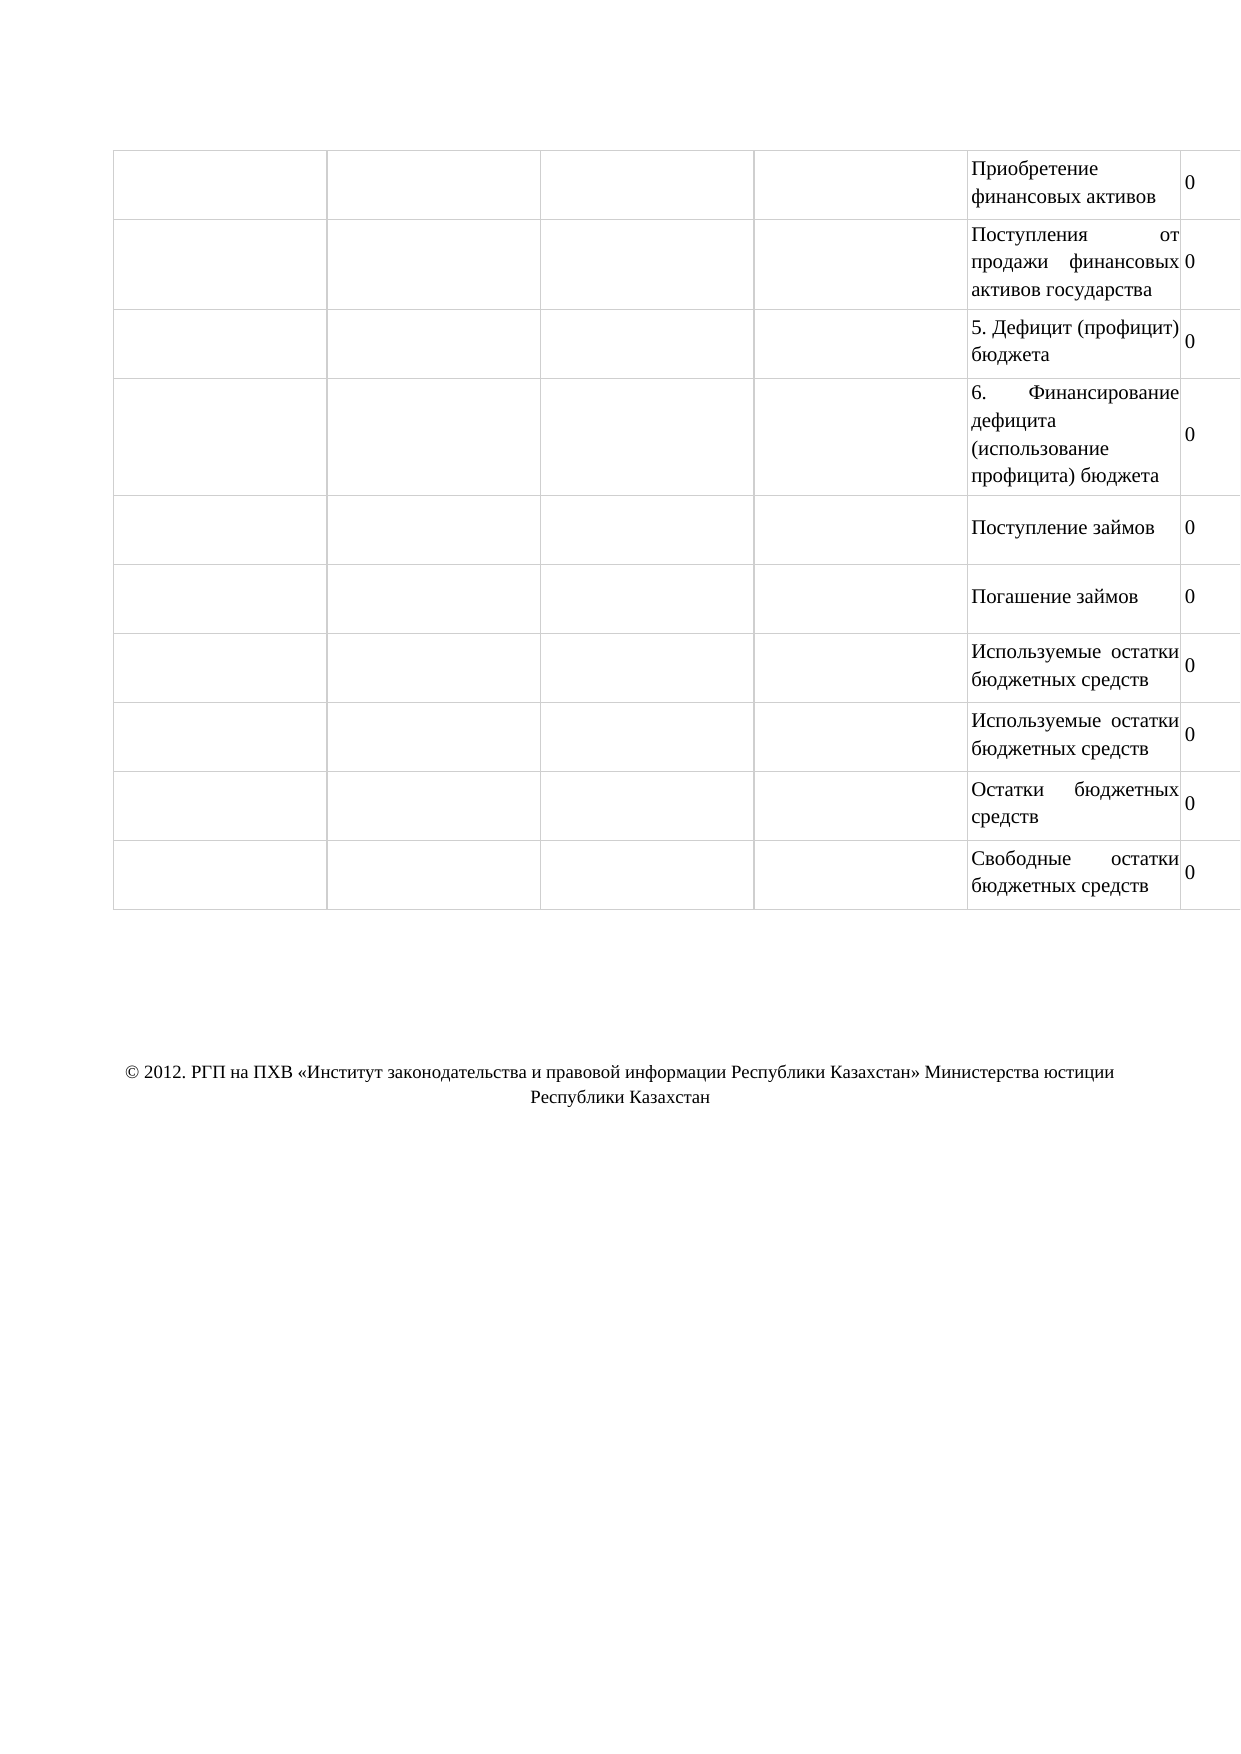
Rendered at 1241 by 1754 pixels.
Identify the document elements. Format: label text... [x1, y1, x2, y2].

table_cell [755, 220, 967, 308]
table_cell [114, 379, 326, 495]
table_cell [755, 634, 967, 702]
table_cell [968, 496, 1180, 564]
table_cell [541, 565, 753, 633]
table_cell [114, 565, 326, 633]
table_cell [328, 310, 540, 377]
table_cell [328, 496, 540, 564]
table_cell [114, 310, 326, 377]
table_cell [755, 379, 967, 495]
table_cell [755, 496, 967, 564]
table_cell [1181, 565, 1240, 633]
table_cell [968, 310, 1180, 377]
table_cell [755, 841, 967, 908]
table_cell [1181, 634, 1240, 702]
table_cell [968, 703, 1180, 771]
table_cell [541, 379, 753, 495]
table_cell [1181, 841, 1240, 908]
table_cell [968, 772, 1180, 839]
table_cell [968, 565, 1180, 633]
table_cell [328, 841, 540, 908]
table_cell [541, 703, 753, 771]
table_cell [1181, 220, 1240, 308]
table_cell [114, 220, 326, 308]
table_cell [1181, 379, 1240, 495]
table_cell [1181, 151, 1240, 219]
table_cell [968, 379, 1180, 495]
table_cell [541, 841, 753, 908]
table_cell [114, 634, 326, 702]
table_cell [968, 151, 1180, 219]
text © 2012. РГП на ПХВ «Институт законодательства и правовой информации Республики Казахстан» Министерства юстиции Республики Казахстан [112, 1061, 1128, 1107]
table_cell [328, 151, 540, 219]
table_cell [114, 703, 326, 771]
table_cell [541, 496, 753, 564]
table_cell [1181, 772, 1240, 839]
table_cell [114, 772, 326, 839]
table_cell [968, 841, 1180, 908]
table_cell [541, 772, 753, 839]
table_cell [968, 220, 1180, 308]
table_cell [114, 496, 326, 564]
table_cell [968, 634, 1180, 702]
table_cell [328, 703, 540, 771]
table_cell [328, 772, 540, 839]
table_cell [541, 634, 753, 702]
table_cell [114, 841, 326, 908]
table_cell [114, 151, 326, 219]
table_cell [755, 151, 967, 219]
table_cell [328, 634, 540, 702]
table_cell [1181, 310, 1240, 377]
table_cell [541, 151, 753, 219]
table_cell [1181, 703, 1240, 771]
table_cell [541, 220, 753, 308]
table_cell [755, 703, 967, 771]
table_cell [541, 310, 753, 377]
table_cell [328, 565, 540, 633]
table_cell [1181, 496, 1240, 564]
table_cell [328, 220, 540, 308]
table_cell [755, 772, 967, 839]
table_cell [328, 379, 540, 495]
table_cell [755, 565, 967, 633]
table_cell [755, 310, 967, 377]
